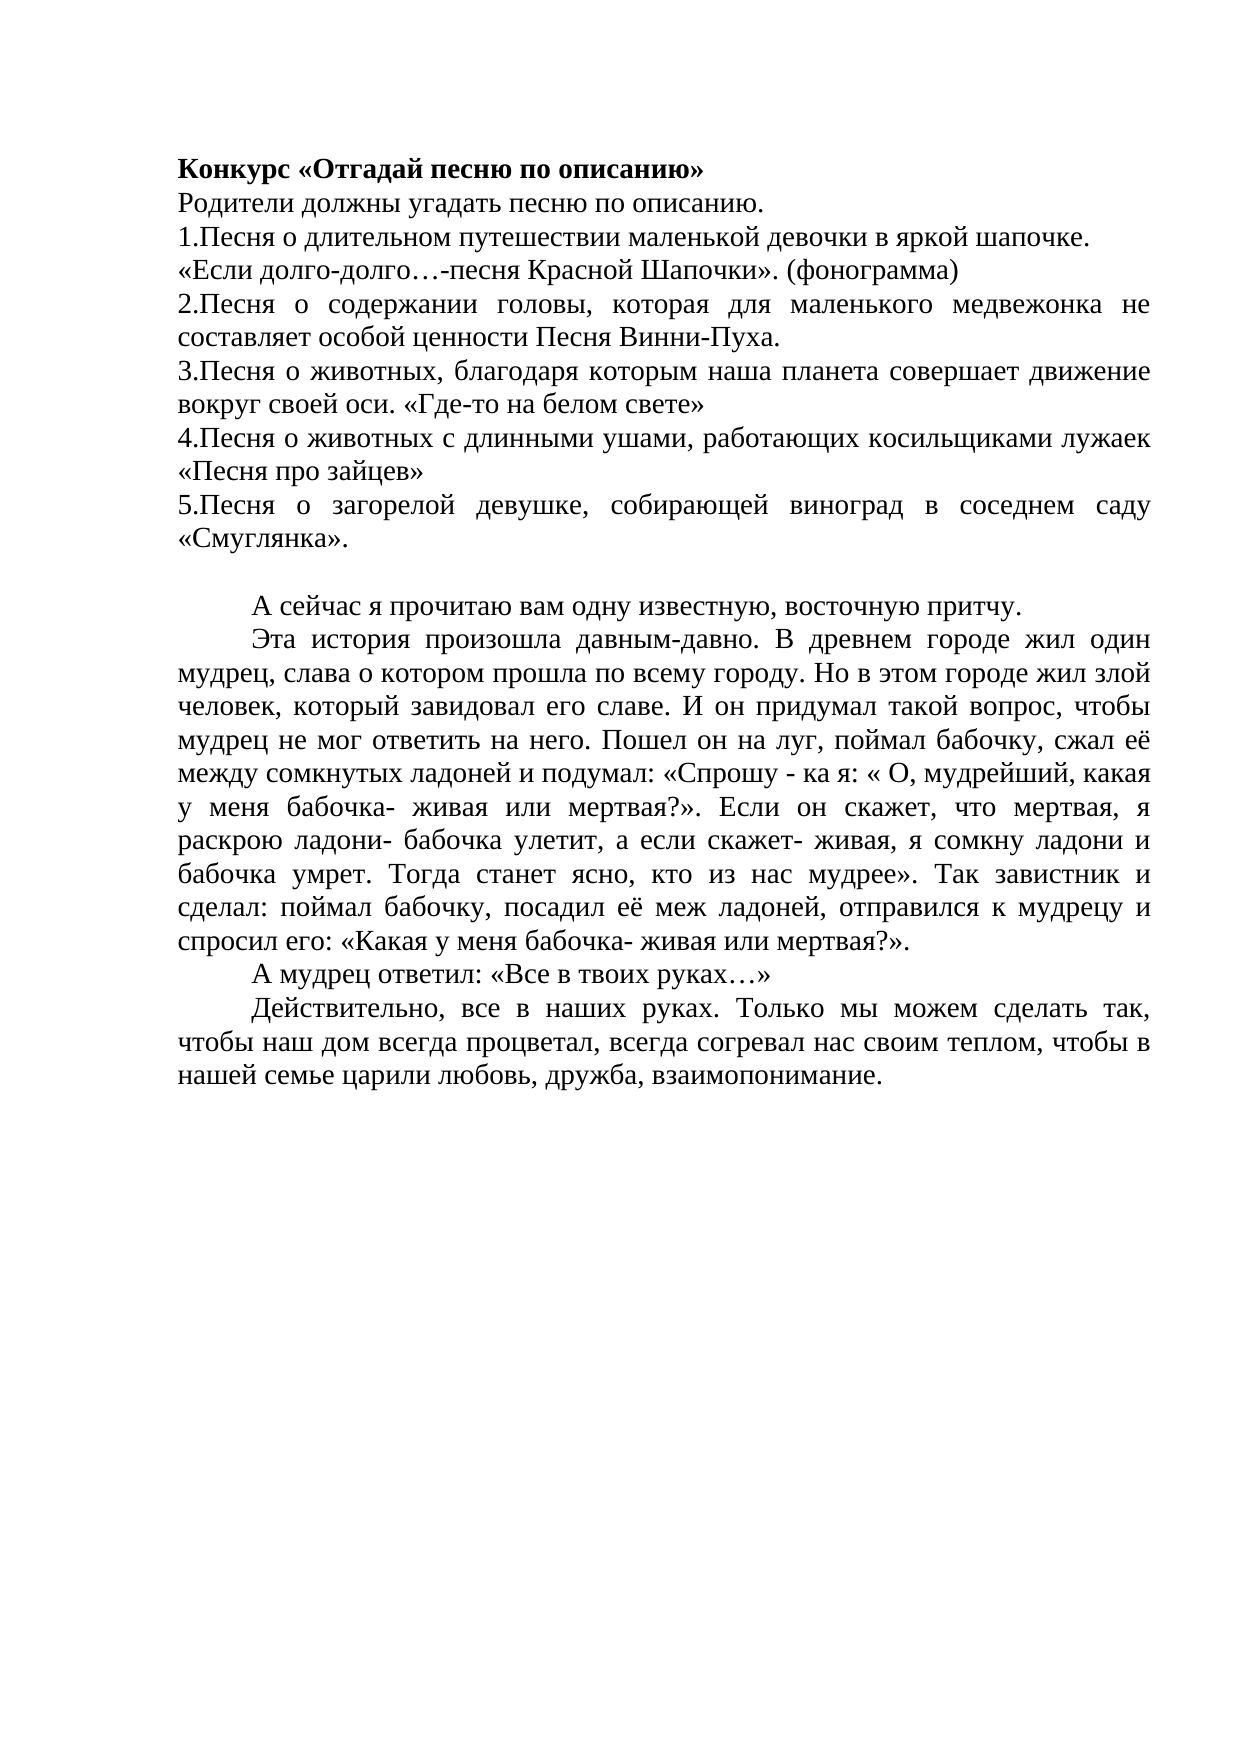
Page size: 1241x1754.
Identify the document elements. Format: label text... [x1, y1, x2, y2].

text 1.Песня о длительном путешествии маленькой девочки в яркой шапочке. [177, 219, 1152, 252]
text 3.Песня о животных, благодаря которым наша планета совершает движение вокруг своей оси. «Где-то на белом свете» [177, 353, 1152, 420]
text 5.Песня о загорелой девушке, собирающей виноград в соседнем саду «Смуглянка». [177, 487, 1152, 554]
text Эта история произошла давным-давно. В древнем городе жил один мудрец, слава о котором прошла по всему городу. Но в этом городе жил злой человек, который завидовал его славе. И он придумал такой вопрос, чтобы мудрец не мог ответить на него. Пошел он на луг, поймал бабочку, сжал её между сомкнутых ладоней и подумал: «Спрошу - ка я: « О, мудрейший, какая у меня бабочка- живая или мертвая?». Если он скажет, что мертвая, я раскрою ладони- бабочка улетит, а если скажет- живая, я сомкну ладони и бабочка умрет. Тогда станет ясно, кто из нас мудрее». Так завистник и сделал: поймал бабочку, посадил её меж ладоней, отправился к мудрецу и спросил его: «Какая у меня бабочка- живая или мертвая?». [177, 621, 1152, 957]
text Конкурс «Отгадай песню по описанию» [177, 152, 1152, 185]
text А сейчас я прочитаю вам одну известную, восточную притчу. [177, 588, 1152, 621]
text 4.Песня о животных с длинными ушами, работающих косильщиками лужаек «Песня про зайцев» [177, 420, 1152, 487]
text «Если долго-долго…-песня Красной Шапочки». (фонограмма) [177, 252, 1152, 286]
text Действительно, все в наших руках. Только мы можем сделать так, чтобы наш дом всегда процветал, всегда согревал нас своим теплом, чтобы в нашей семье царили любовь, дружба, взаимопонимание. [177, 990, 1152, 1091]
text А мудрец ответил: «Все в твоих руках…» [177, 957, 1152, 990]
text 2.Песня о содержании головы, которая для маленького медвежонка не составляет особой ценности Песня Винни-Пуха. [177, 286, 1152, 353]
text Родители должны угадать песню по описанию. [177, 185, 1152, 219]
